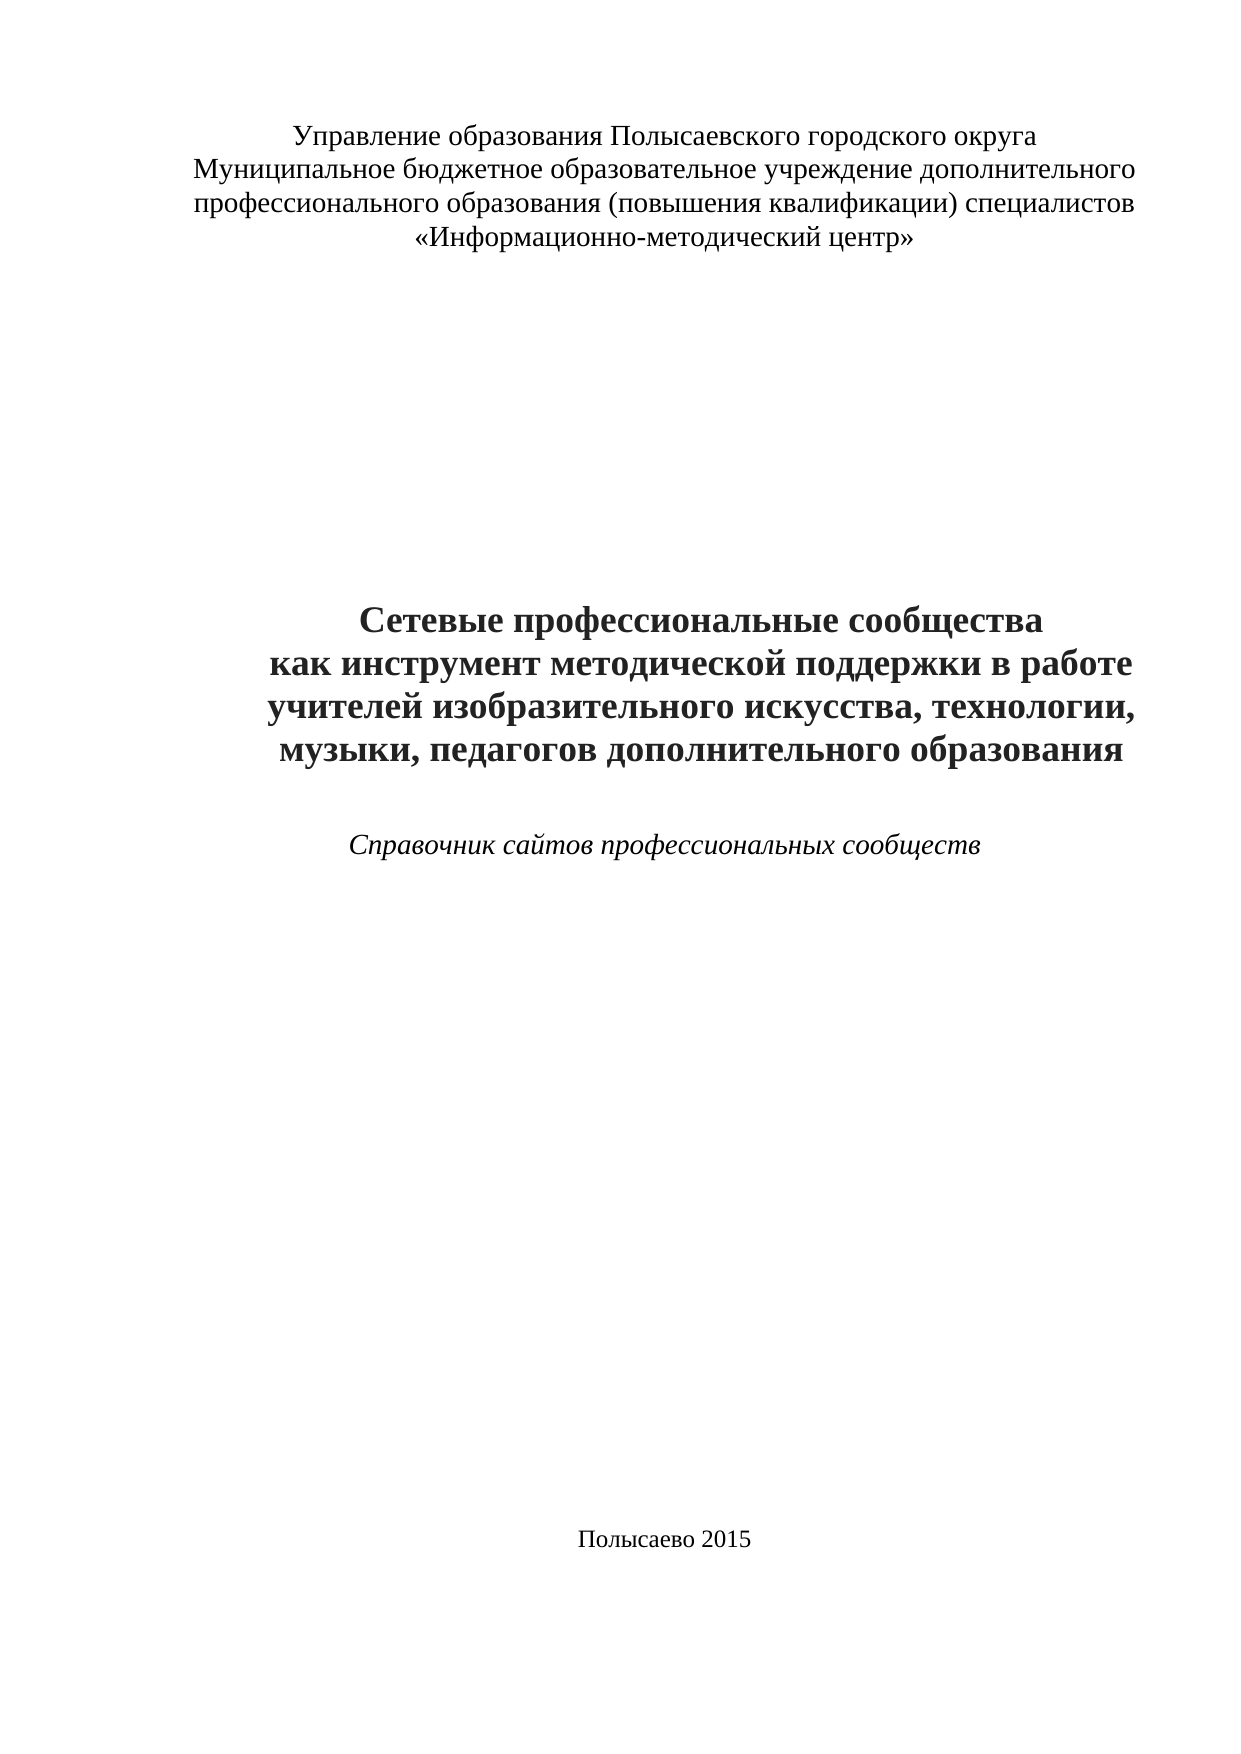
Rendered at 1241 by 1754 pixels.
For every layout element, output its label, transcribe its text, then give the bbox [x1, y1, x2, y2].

text как инструмент методической поддержки в работе учителей изобразительного искусства, технологии, музыки, педагогов дополнительного образования [251, 640, 1152, 770]
text Муниципальное бюджетное образовательное учреждение дополнительного профессионального образования (повышения квалификации) специалистов «Информационно-методический центр» [177, 152, 1152, 252]
text Полысаево 2015 [177, 1524, 1152, 1553]
text Сетевые профессиональные сообщества [251, 597, 1152, 640]
text Справочник сайтов профессиональных сообществ [177, 827, 1152, 861]
text Управление образования Полысаевского городского округа [177, 118, 1152, 152]
